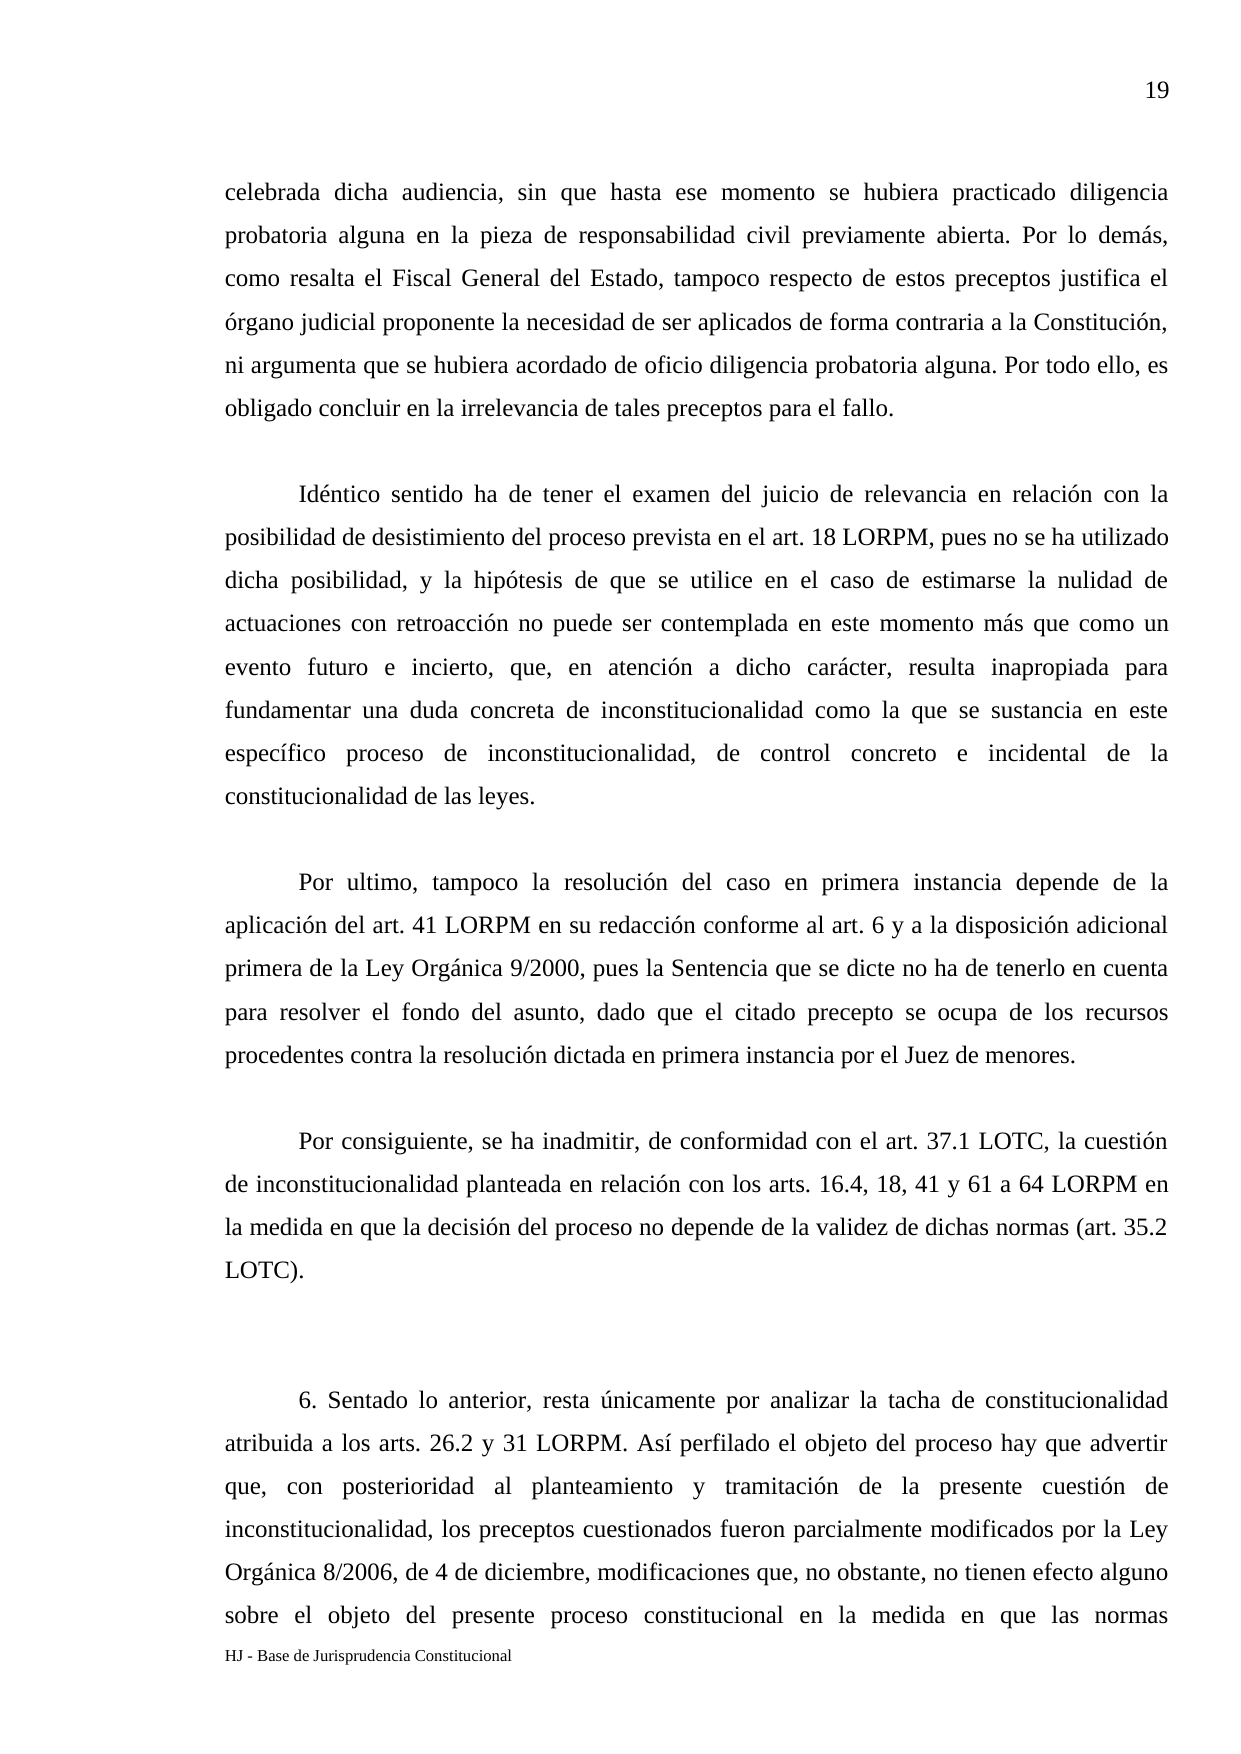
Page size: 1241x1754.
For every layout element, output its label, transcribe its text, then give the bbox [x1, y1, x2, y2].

text Por ultimo, tampoco la resolución del caso en primera instancia depende de la aplicación del art. 41 LORPM en su redacción conforme al art. 6 y a la disposición adicional primera de la Ley Orgánica 9/2000, pues la Sentencia que se dicte no ha de tenerlo en cuenta para resolver el fondo del asunto, dado que el citado precepto se ocupa de los recursos procedentes contra la resolución dictada en primera instancia por el Juez de menores. [224, 867, 1169, 1068]
text Por consiguiente, se ha inadmitir, de conformidad con el art. 37.1 LOTC, la cuestión de inconstitucionalidad planteada en relación con los arts. 16.4, 18, 41 y 61 a 64 LORPM en la medida en que la decisión del proceso no depende de la validez de dichas normas (art. 35.2 LOTC). [224, 1126, 1169, 1284]
